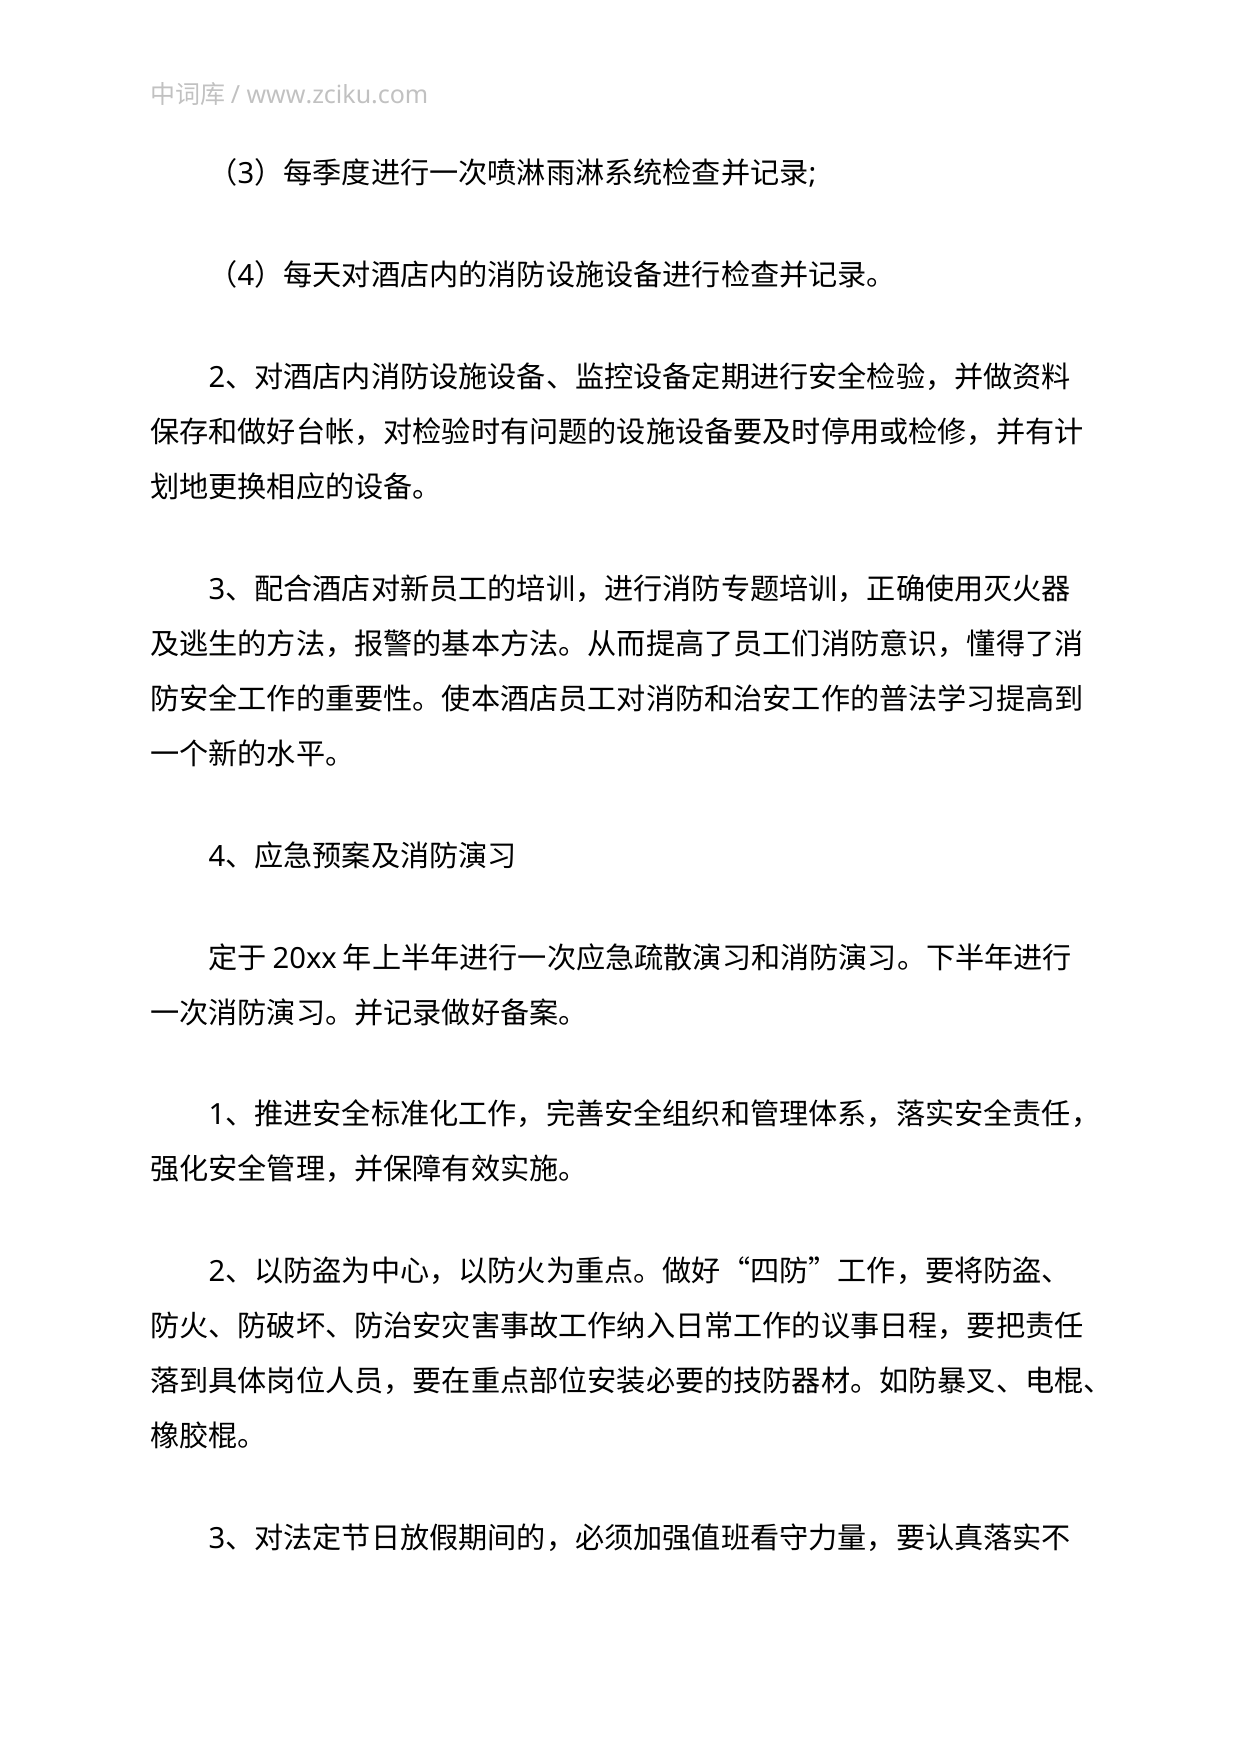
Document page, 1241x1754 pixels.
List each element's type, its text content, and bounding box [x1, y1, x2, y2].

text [150, 1514, 1090, 1557]
text 2、对酒店内消防设施设备、监控设备定期进行安全检验，并做资料保存和做好台帐，对检验时有问题的设施设备要及时停用或检修，并有计划地更换相应的设备。 [150, 354, 1090, 506]
text 1、推进安全标准化工作，完善安全组织和管理体系，落实安全责任，强化安全管理，并保障有效实施。 [150, 1091, 1090, 1188]
text （4）每天对酒店内的消防设施设备进行检查并记录。 [150, 252, 1090, 294]
text 3、配合酒店对新员工的培训，进行消防专题培训，正确使用灭火器及逃生的方法，报警的基本方法。从而提高了员工们消防意识，懂得了消防安全工作的重要性。使本酒店员工对消防和治安工作的普法学习提高到一个新的水平。 [150, 566, 1090, 773]
text （3）每季度进行一次喷淋雨淋系统检查并记录; [150, 150, 1090, 192]
text 4、应急预案及消防演习 [150, 832, 1090, 874]
text 定于20xx年上半年进行一次应急疏散演习和消防演习。下半年进行一次消防演习。并记录做好备案。 [150, 934, 1090, 1031]
text 2、以防盗为中心，以防火为重点。做好“四防”工作，要将防盗、防火、防破坏、防治安灾害事故工作纳入日常工作的议事日程，要把责任落到具体岗位人员，要在重点部位安装必要的技防器材。如防暴叉、电棍、橡胶棍。 [150, 1248, 1090, 1455]
